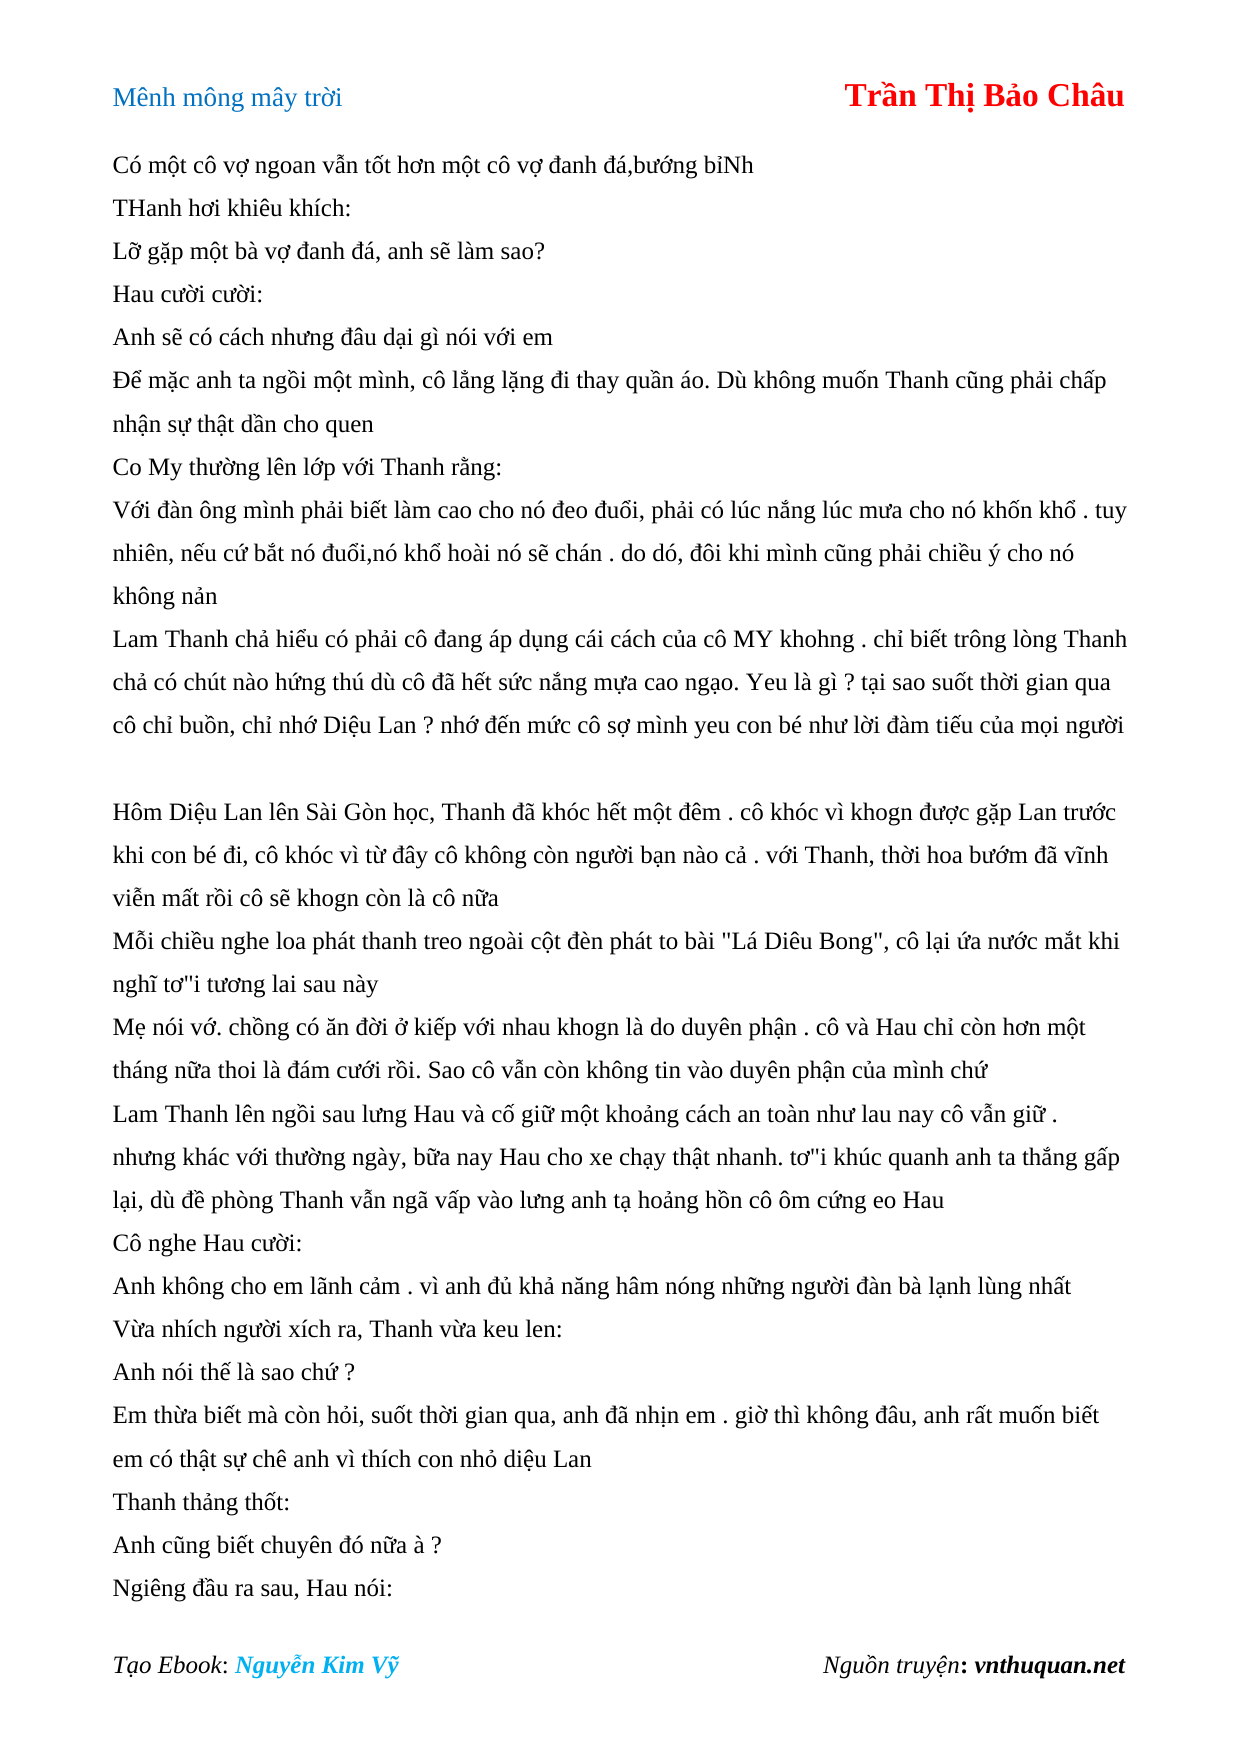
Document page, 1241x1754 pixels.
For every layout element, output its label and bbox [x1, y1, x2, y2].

text [112, 150, 1128, 1602]
